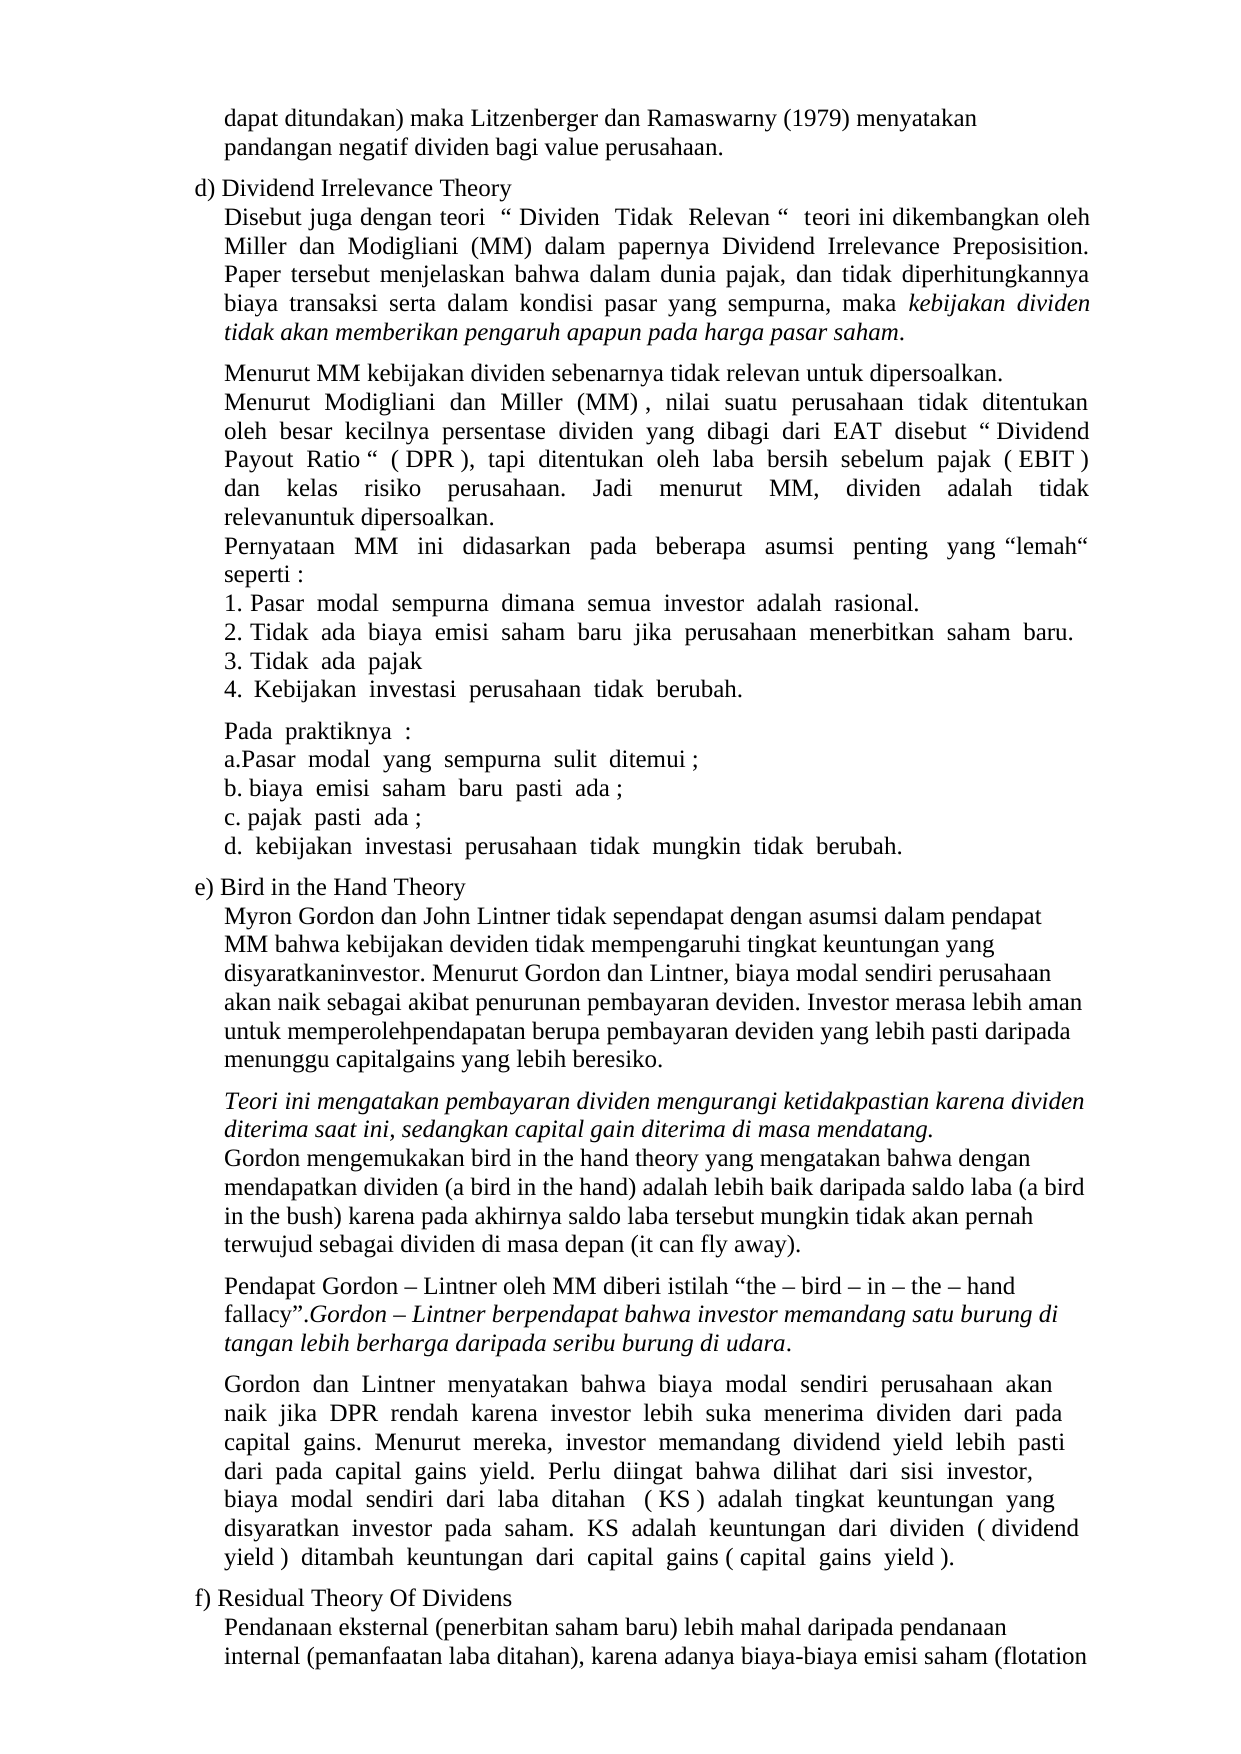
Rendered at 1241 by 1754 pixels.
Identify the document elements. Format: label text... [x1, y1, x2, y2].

text b. biaya emisi saham baru pasti ada ; [224, 773, 1090, 802]
text Teori ini mengatakan pembayaran dividen mengurangi ketidakpastian karena dividen diterima saat ini, sedangkan capital gain diterima di masa mendatang. [224, 1086, 1090, 1143]
text 1. Pasar modal sempurna dimana semua investor adalah rasional. [224, 588, 1090, 617]
text f) Residual Theory Of Dividens [194, 1583, 1090, 1612]
text Gordon dan Lintner menyatakan bahwa biaya modal sendiri perusahaan akan naik jika DPR rendah karena investor lebih suka menerima dividen dari pada capital gains. Menurut mereka, investor memandang dividend yield lebih pasti dari pada capital gains yield. Perlu diingat bahwa dilihat dari sisi investor, biaya modal sendiri dari laba ditahan ( KS ) adalah tingkat keuntungan yang disyaratkan investor pada saham. KS adalah keuntungan dari dividen ( dividend yield ) ditambah keuntungan dari capital gains ( capital gains yield ). [224, 1369, 1090, 1571]
text d) Dividend Irrelevance Theory [194, 173, 1090, 202]
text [224, 103, 1090, 161]
text Menurut MM kebijakan dividen sebenarnya tidak relevan untuk dipersoalkan. [224, 358, 1090, 387]
text 2. Tidak ada biaya emisi saham baru jika perusahaan menerbitkan saham baru. [224, 617, 1090, 646]
text c. pajak pasti ada ; [224, 802, 1090, 831]
text e) Bird in the Hand Theory [194, 872, 1090, 901]
text a.Pasar modal yang sempurna sulit ditemui ; [224, 744, 1090, 773]
text Myron Gordon dan John Lintner tidak sependapat dengan asumsi dalam pendapat MM bahwa kebijakan deviden tidak mempengaruhi tingkat keuntungan yang disyaratkaninvestor. Menurut Gordon dan Lintner, biaya modal sendiri perusahaan akan naik sebagai akibat penurunan pembayaran deviden. Investor merasa lebih aman untuk memperolehpendapatan berupa pembayaran deviden yang lebih pasti daripada menunggu capitalgains yang lebih beresiko. [224, 901, 1090, 1073]
text Pernyataan MM ini didasarkan pada beberapa asumsi penting yang “lemah“ seperti : [224, 531, 1090, 588]
text Gordon mengemukakan bird in the hand theory yang mengatakan bahwa dengan mendapatkan dividen (a bird in the hand) adalah lebih baik daripada saldo laba (a bird in the bush) karena pada akhirnya saldo laba tersebut mungkin tidak akan pernah terwujud sebagai dividen di masa depan (it can fly away). [224, 1143, 1090, 1258]
text 4. Kebijakan investasi perusahaan tidak berubah. [224, 674, 1090, 703]
text 3. Tidak ada pajak [224, 646, 1090, 674]
text Disebut juga dengan teori “ Dividen Tidak Relevan “ teori ini dikembangkan oleh Miller dan Modigliani (MM) dalam papernya Dividend Irrelevance Preposisition. Paper tersebut menjelaskan bahwa dalam dunia pajak, dan tidak diperhitungkannya biaya transaksi serta dalam kondisi pasar yang sempurna, maka kebijakan dividen tidak akan memberikan pengaruh apapun pada harga pasar saham. [224, 202, 1090, 346]
text Pendapat Gordon – Lintner oleh MM diberi istilah “the – bird – in – the – hand fallacy”.Gordon – Lintner berpendapat bahwa investor memandang satu burung di tangan lebih berharga daripada seribu burung di udara. [224, 1271, 1090, 1357]
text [224, 1612, 1090, 1669]
text d. kebijakan investasi perusahaan tidak mungkin tidak berubah. [224, 831, 1090, 859]
text Pada praktiknya : [224, 716, 1090, 744]
text Menurut Modigliani dan Miller (MM) , nilai suatu perusahaan tidak ditentukan oleh besar kecilnya persentase dividen yang dibagi dari EAT disebut “ Dividend Payout Ratio “ ( DPR ), tapi ditentukan oleh laba bersih sebelum pajak ( EBIT ) dan kelas risiko perusahaan. Jadi menurut MM, dividen adalah tidak relevanuntuk dipersoalkan. [224, 387, 1090, 531]
